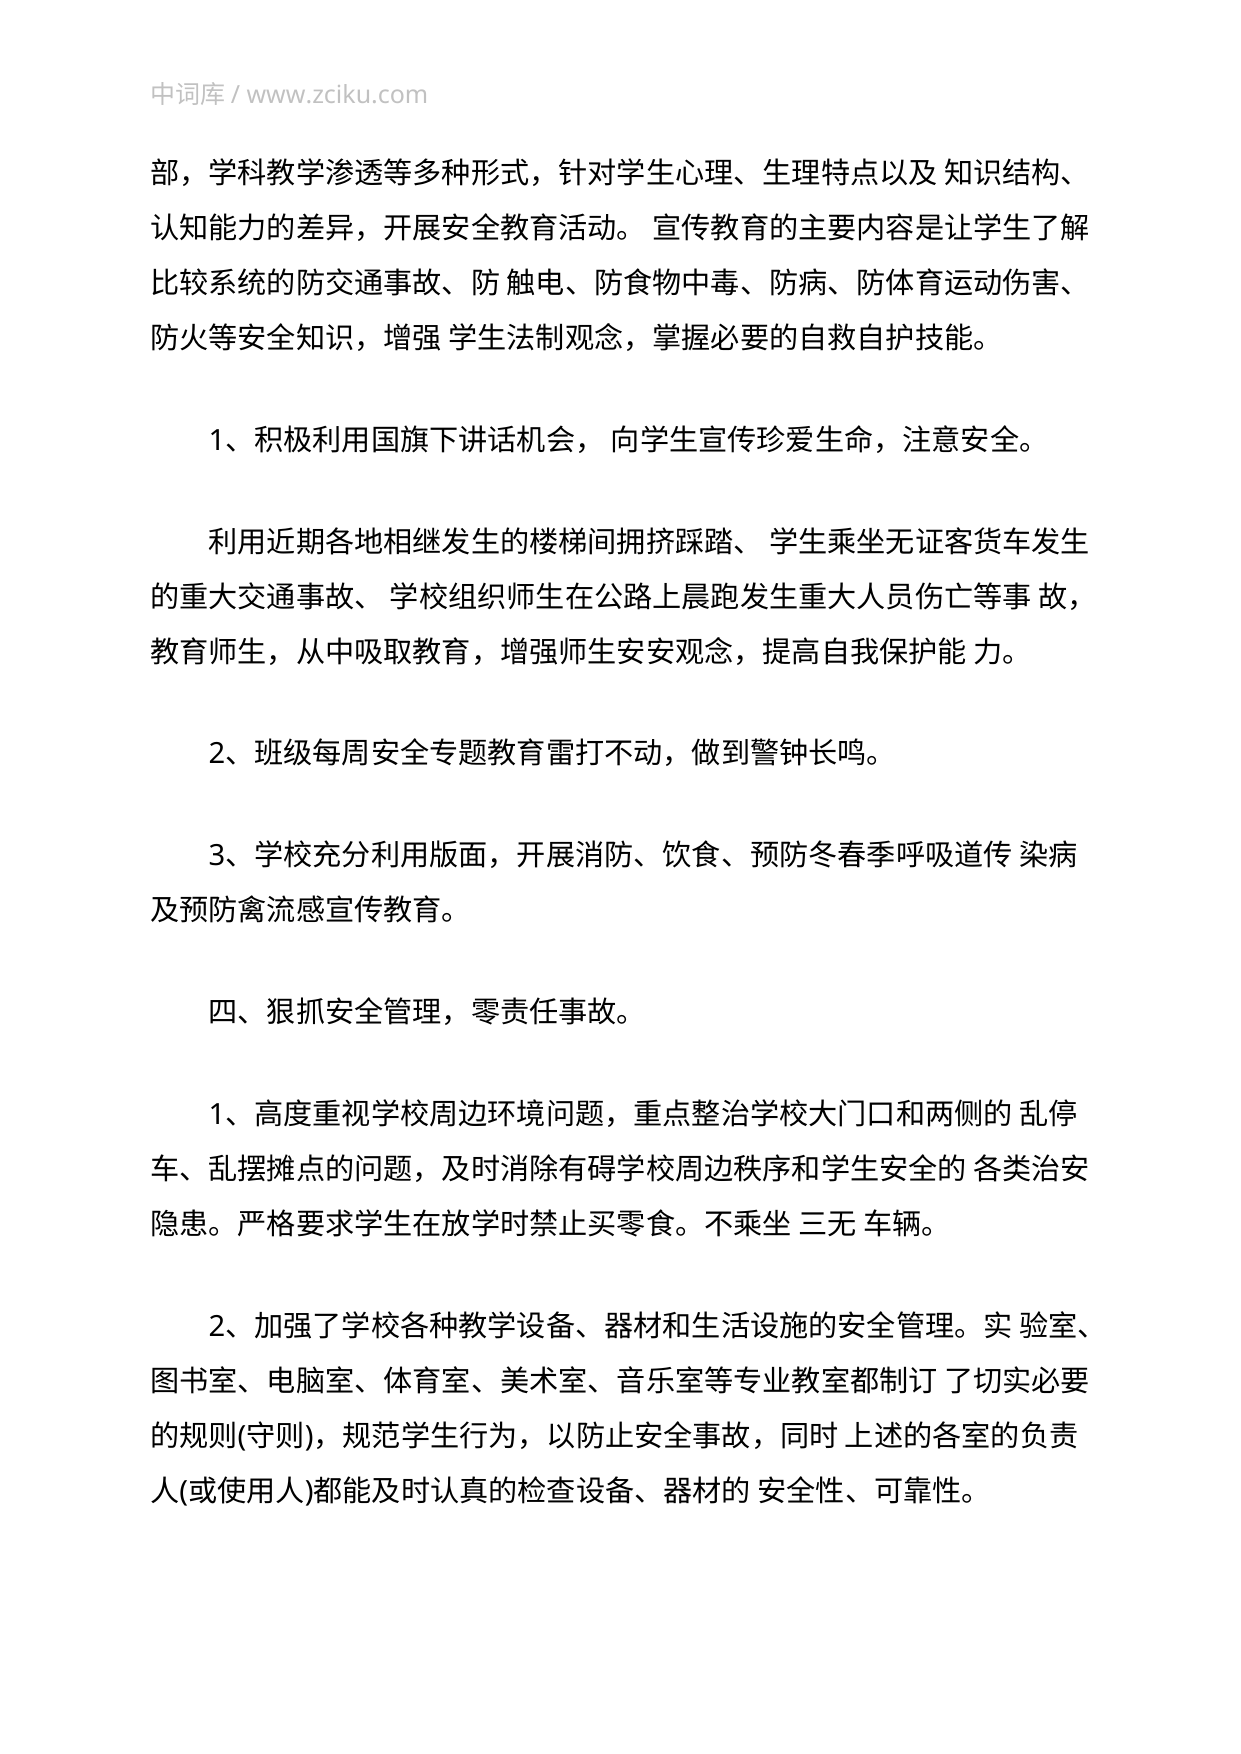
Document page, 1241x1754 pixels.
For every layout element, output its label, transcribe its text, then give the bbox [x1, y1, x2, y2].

text 1、高度重视学校周边环境问题，重点整治学校大门口和两侧的 乱停车、乱摆摊点的问题，及时消除有碍学校周边秩序和学生安全的 各类治安隐患。严格要求学生在放学时禁止买零食。不乘坐 三无 车辆。 [150, 1091, 1090, 1243]
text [150, 150, 1090, 357]
text 1、积极利用国旗下讲话机会， 向学生宣传珍爱生命，注意安全。 [150, 416, 1090, 459]
text 2、班级每周安全专题教育雷打不动，做到警钟长鸣。 [150, 730, 1090, 772]
text 3、学校充分利用版面，开展消防、饮食、预防冬春季呼吸道传 染病及预防禽流感宣传教育。 [150, 832, 1090, 929]
text 2、加强了学校各种教学设备、器材和生活设施的安全管理。实 验室、图书室、电脑室、体育室、美术室、音乐室等专业教室都制订 了切实必要的规则(守则)，规范学生行为，以防止安全事故，同时 上述的各室的负责人(或使用人)都能及时认真的检查设备、器材的 安全性、可靠性。 [150, 1302, 1090, 1509]
text 四、狠抓安全管理，零责任事故。 [150, 989, 1090, 1031]
text 利用近期各地相继发生的楼梯间拥挤踩踏、 学生乘坐无证客货车发生 的重大交通事故、 学校组织师生在公路上晨跑发生重大人员伤亡等事 故，教育师生，从中吸取教育，增强师生安安观念，提高自我保护能 力。 [150, 518, 1090, 671]
